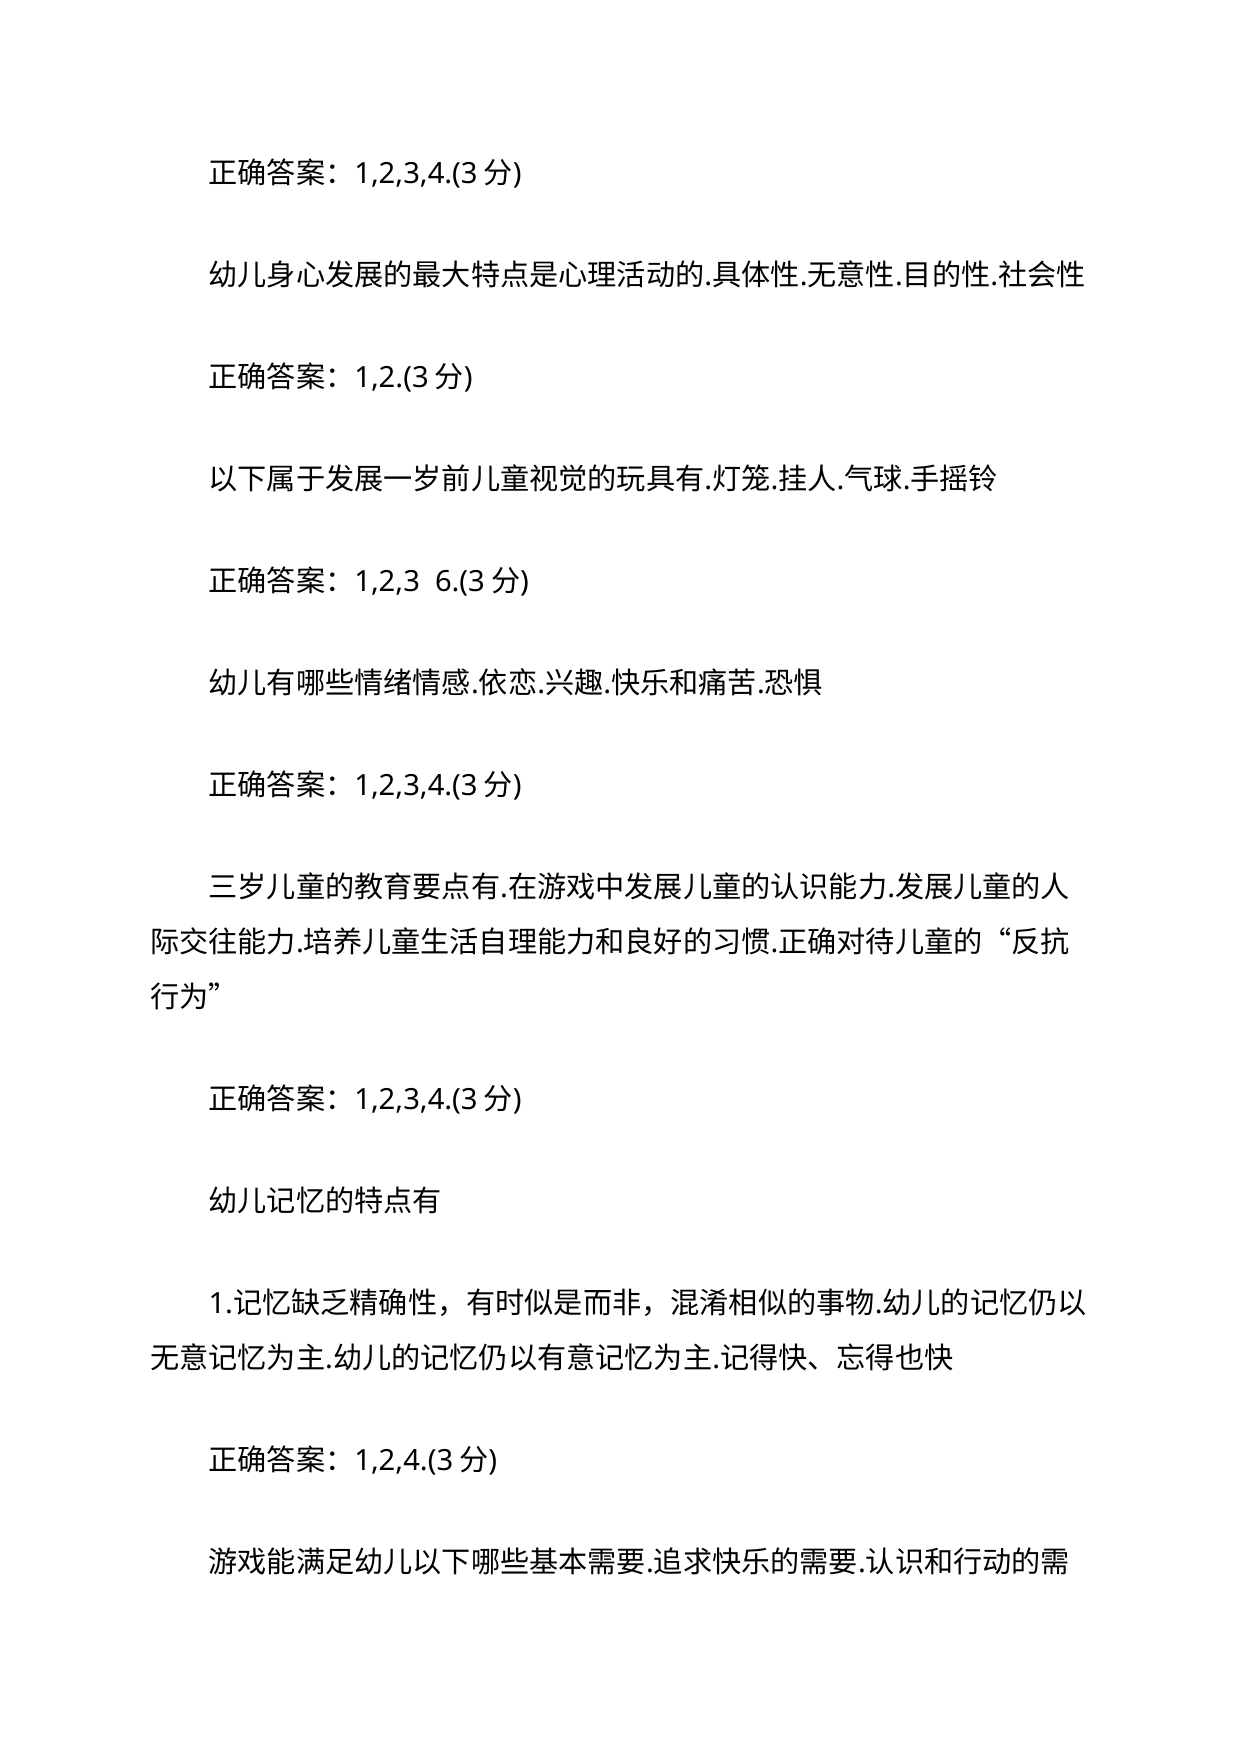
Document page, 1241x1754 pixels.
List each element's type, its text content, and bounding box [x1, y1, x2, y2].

text 正确答案：1,2,3,4.(3分) [150, 1076, 1090, 1118]
text 幼儿身心发展的最大特点是心理活动的.具体性.无意性.目的性.社会性 [150, 252, 1090, 294]
text 三岁儿童的教育要点有.在游戏中发展儿童的认识能力.发展儿童的人际交往能力.培养儿童生活自理能力和良好的习惯.正确对待儿童的“反抗行为” [150, 864, 1090, 1016]
text 以下属于发展一岁前儿童视觉的玩具有.灯笼.挂人.气球.手摇铃 [150, 456, 1090, 498]
text 幼儿记忆的特点有 [150, 1178, 1090, 1220]
text 1.记忆缺乏精确性，有时似是而非，混淆相似的事物.幼儿的记忆仍以无意记忆为主.幼儿的记忆仍以有意记忆为主.记得快、忘得也快 [150, 1279, 1090, 1377]
text 正确答案：1,2,4.(3分) [150, 1436, 1090, 1479]
text 正确答案：1,2.(3分) [150, 354, 1090, 396]
text 正确答案：1,2,3 6.(3分) [150, 558, 1090, 600]
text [150, 1538, 1090, 1581]
text 幼儿有哪些情绪情感.依恋.兴趣.快乐和痛苦.恐惧 [150, 660, 1090, 702]
text 正确答案：1,2,3,4.(3分) [150, 762, 1090, 804]
text 正确答案：1,2,3,4.(3分) [150, 150, 1090, 192]
